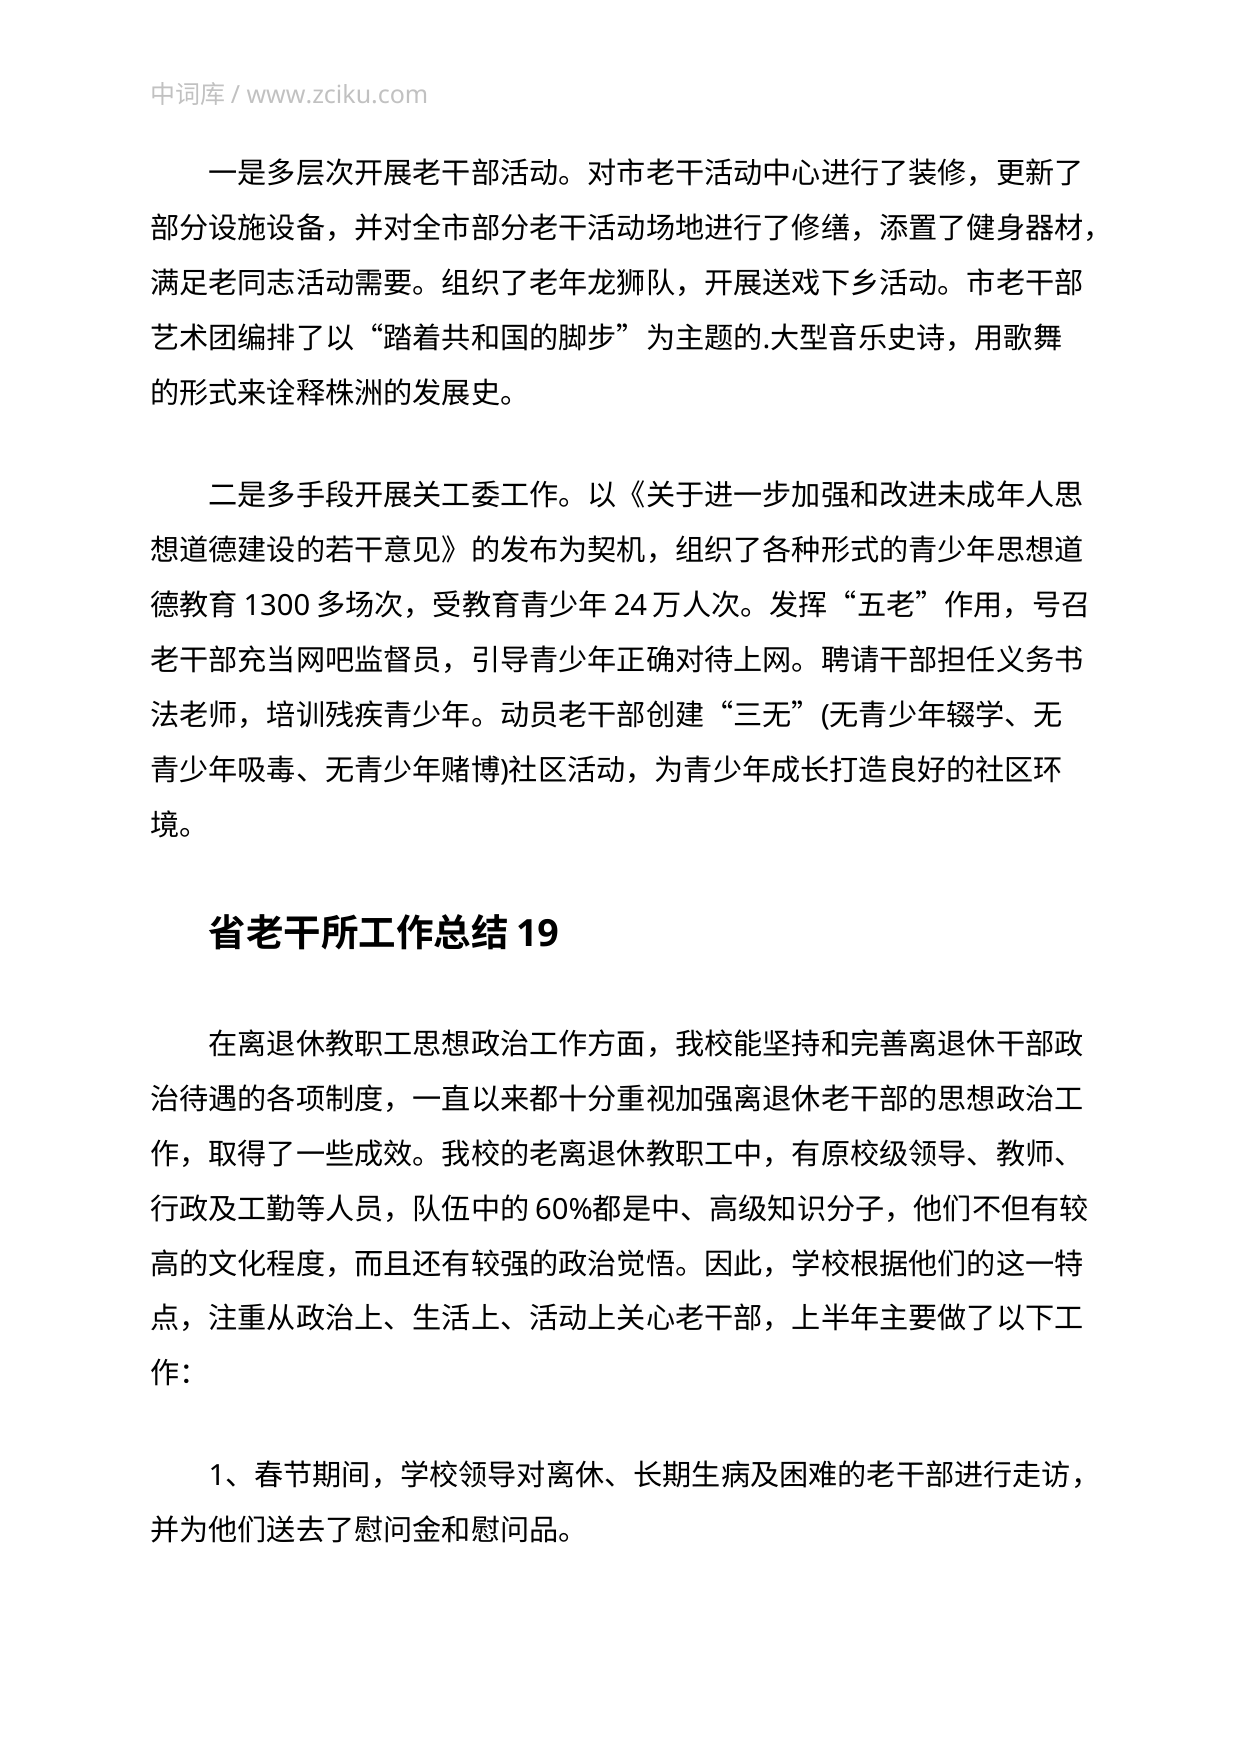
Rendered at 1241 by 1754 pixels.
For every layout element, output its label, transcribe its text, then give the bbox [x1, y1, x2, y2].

text 在离退休教职工思想政治工作方面，我校能坚持和完善离退休干部政治待遇的各项制度，一直以来都十分重视加强离退休老干部的思想政治工作，取得了一些成效。我校的老离退休教职工中，有原校级领导、教师、行政及工勤等人员，队伍中的60%都是中、高级知识分子，他们不但有较高的文化程度，而且还有较强的政治觉悟。因此，学校根据他们的这一特点，注重从政治上、生活上、活动上关心老干部，上半年主要做了以下工作： [150, 1021, 1090, 1392]
text 二是多手段开展关工委工作。以《关于进一步加强和改进未成年人思想道德建设的若干意见》的发布为契机，组织了各种形式的青少年思想道德教育1300多场次，受教育青少年24万人次。发挥“五老”作用，号召老干部充当网吧监督员，引导青少年正确对待上网。聘请干部担任义务书法老师，培训残疾青少年。动员老干部创建“三无”(无青少年辍学、无青少年吸毒、无青少年赌博)社区活动，为青少年成长打造良好的社区环境。 [150, 471, 1090, 843]
text 省老干所工作总结19 [150, 903, 1090, 957]
text 一是多层次开展老干部活动。对市老干活动中心进行了装修，更新了部分设施设备，并对全市部分老干活动场地进行了修缮，添置了健身器材，满足老同志活动需要。组织了老年龙狮队，开展送戏下乡活动。市老干部艺术团编排了以“踏着共和国的脚步”为主题的.大型音乐史诗，用歌舞的形式来诠释株洲的发展史。 [150, 150, 1090, 412]
text 1、春节期间，学校领导对离休、长期生病及困难的老干部进行走访，并为他们送去了慰问金和慰问品。 [150, 1452, 1090, 1549]
